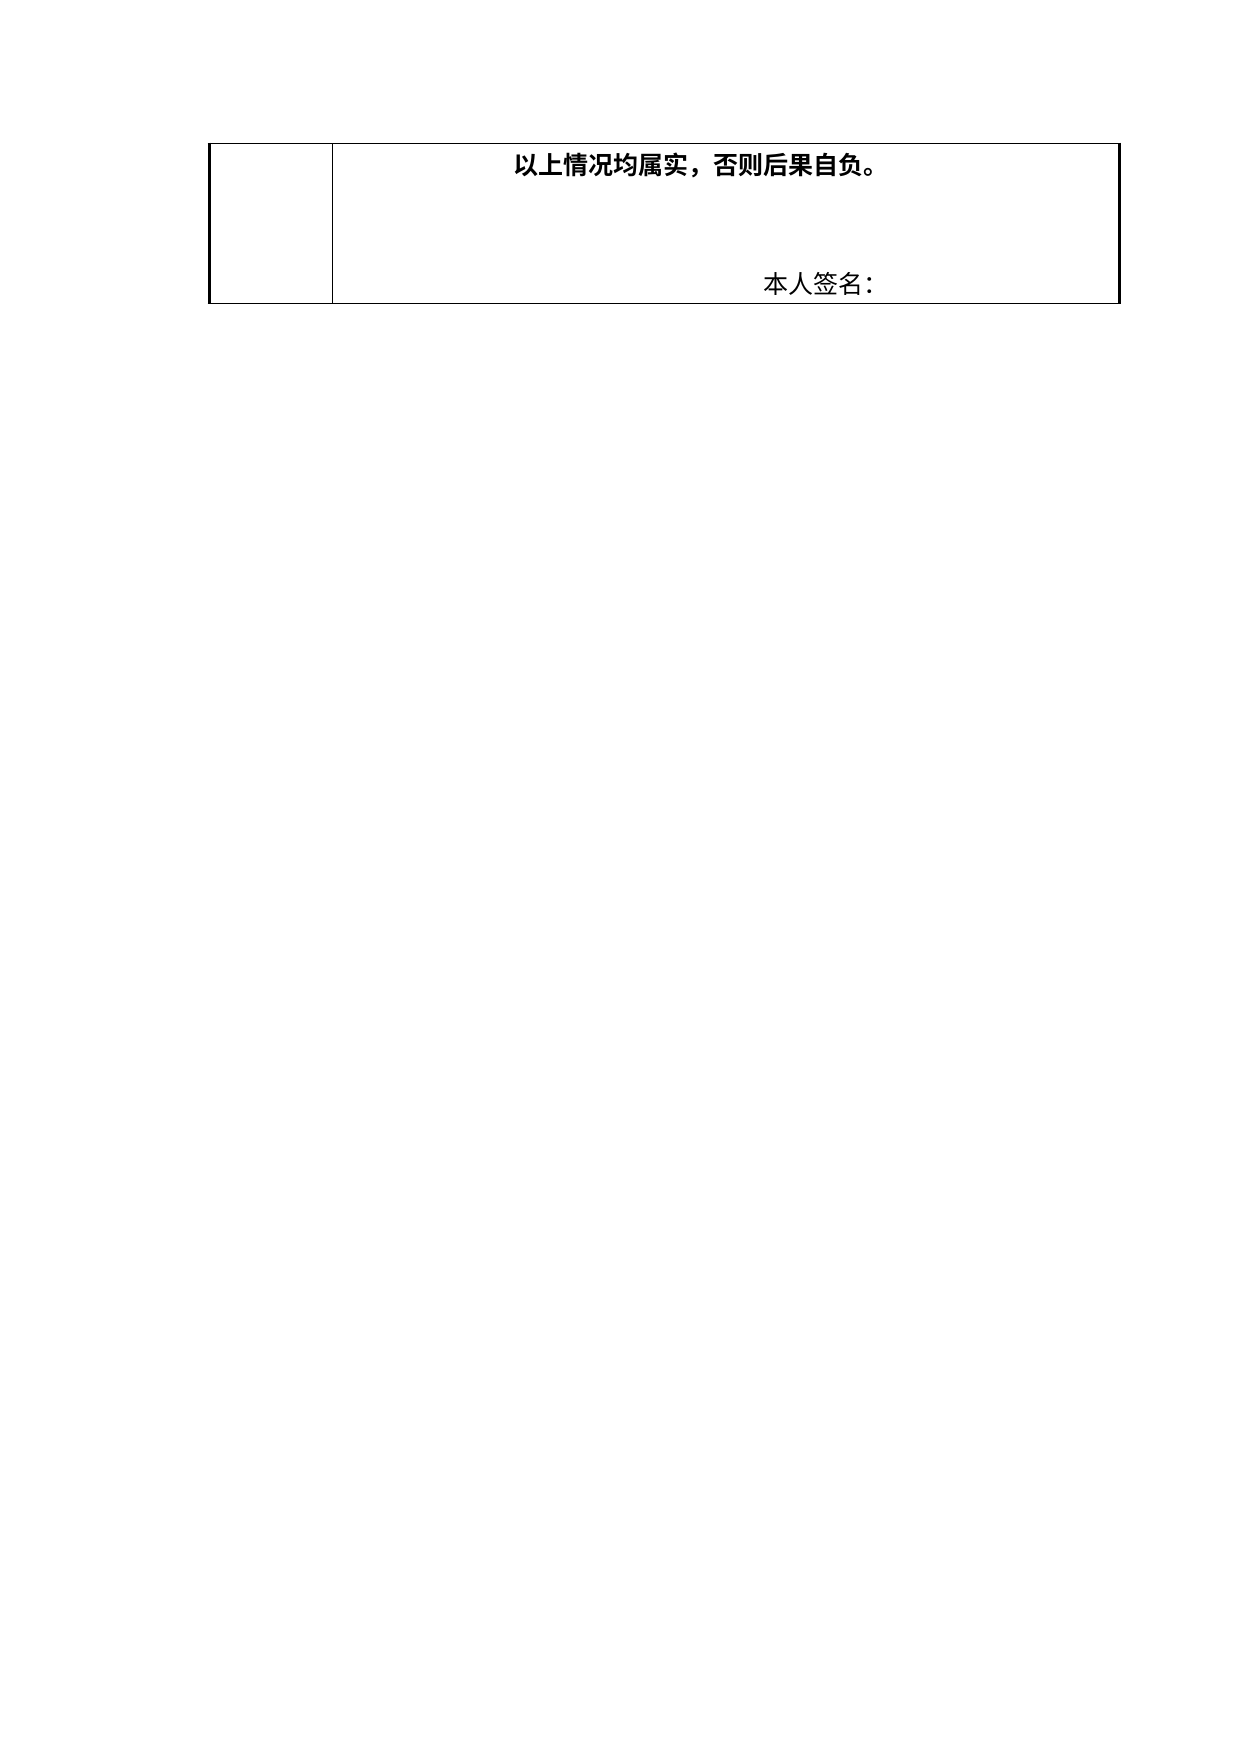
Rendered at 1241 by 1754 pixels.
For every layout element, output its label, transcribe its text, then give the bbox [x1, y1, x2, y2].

table_cell 以上情况均属实，否则后果自负。 本人签名： [333, 144, 1118, 302]
table_cell [211, 144, 332, 302]
